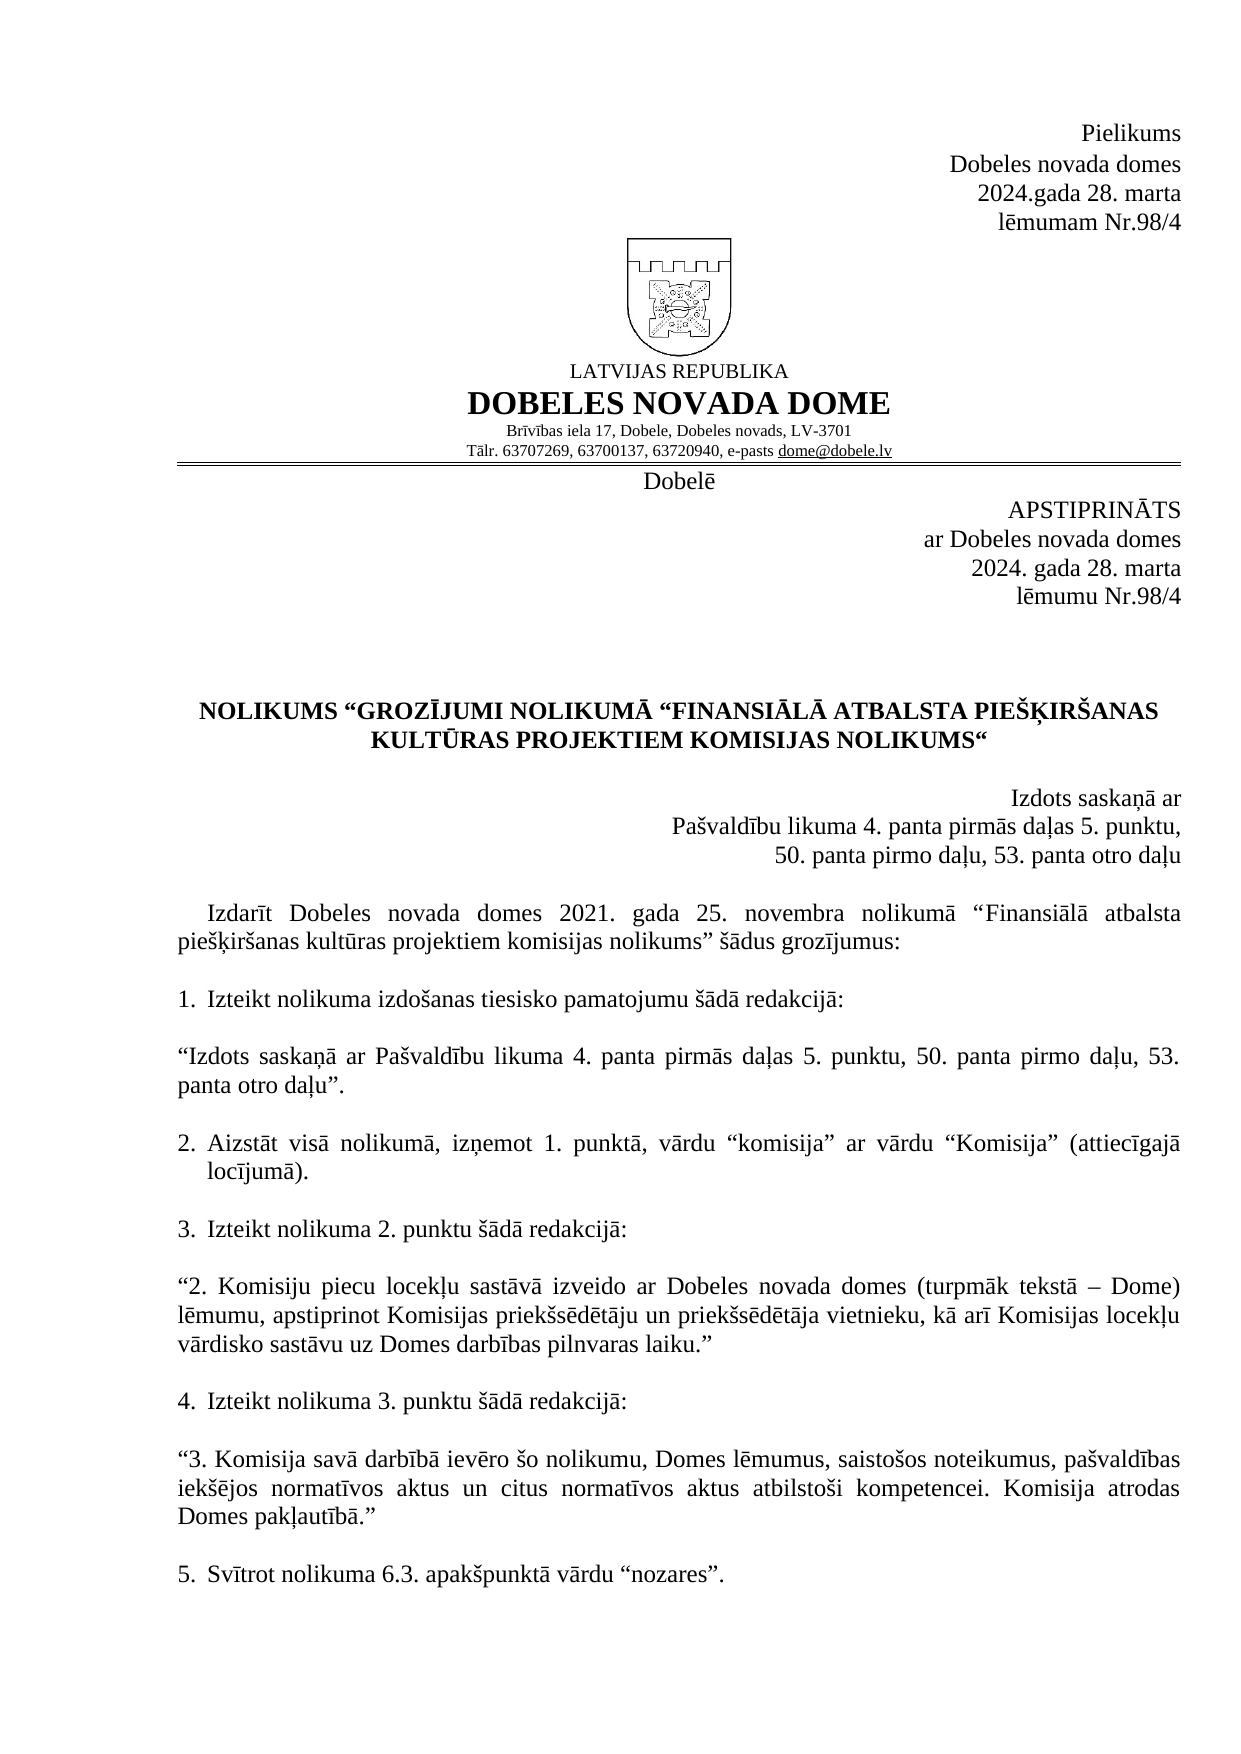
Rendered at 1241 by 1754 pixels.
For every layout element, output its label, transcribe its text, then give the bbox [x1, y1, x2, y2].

text Tālr. 63707269, 63700137, 63720940, e-pasts dome@dobele.lv [177, 440, 1181, 462]
text lēmumu Nr.98/4 [177, 581, 1181, 610]
text 2024.gada 28. marta [177, 178, 1181, 207]
list Izteikt nolikuma izdošanas tiesisko pamatojumu šādā redakcijā: [177, 984, 1181, 1013]
text 2024. gada 28. marta [177, 553, 1181, 581]
text lēmumam Nr.98/4 [177, 207, 1181, 235]
text Izdarīt Dobeles novada domes 2021. gada 25. novembra nolikumā “Finansiālā atbalsta piešķiršanas kultūras projektiem komisijas nolikums” šādus grozījumus: [177, 898, 1181, 955]
list “2. Komisiju piecu locekļu sastāvā izveido ar Dobeles novada domes (turpmāk tekstā – Dome) lēmumu, apstiprinot Komisijas priekšsēdētāju un priekšsēdētāja vietnieku, kā arī Komisijas locekļu vārdisko sastāvu uz Domes darbības pilnvaras laiku.” [177, 1271, 1181, 1358]
text APSTIPRINĀTS [177, 495, 1181, 524]
text “Izdots saskaņā ar Pašvaldību likuma 4. panta pirmās daļas 5. punktu, 50. panta pirmo daļu, 53. panta otro daļu”. [177, 1041, 1181, 1099]
text LATVIJAS REPUBLIKA [177, 359, 1181, 383]
text “3. Komisija savā darbībā ievēro šo nolikumu, Domes lēmumus, saistošos noteikumus, pašvaldības iekšējos normatīvos aktus un citus normatīvos aktus atbilstoši kompetencei. Komisija atrodas Domes pakļautībā.” [177, 1444, 1181, 1530]
text 50. panta pirmo daļu, 53. panta otro daļu [177, 840, 1181, 869]
list Izteikt nolikuma 3. punktu šādā redakcijā: [177, 1386, 1181, 1415]
text Pielikums [177, 118, 1181, 147]
picture [623, 235, 735, 359]
text Brīvības iela 17, Dobele, Dobeles novads, LV-3701 [177, 421, 1181, 440]
text ar Dobeles novada domes [177, 524, 1181, 553]
text Pašvaldību likuma 4. panta pirmās daļas 5. punktu, [177, 811, 1181, 840]
list Aizstāt visā nolikumā, izņemot 1. punktā, vārdu “komisija” ar vārdu “Komisija” (attiecīgajā locījumā). [177, 1128, 1181, 1185]
text Dobelē [177, 466, 1181, 495]
text Izdots saskaņā ar [177, 783, 1181, 811]
text NOLIKUMS “GROZĪJUMI NOLIKUMĀ “FINANSIĀLĀ ATBALSTA PIEŠĶIRŠANAS KULTŪRAS PROJEKTIEM KOMISIJAS NOLIKUMS“ [177, 696, 1181, 754]
text Dobeles novada domes [177, 149, 1181, 178]
list Svītrot nolikuma 6.3. apakšpunktā vārdu “nozares”. [177, 1559, 1181, 1588]
text DOBELES NOVADA DOME [177, 383, 1181, 421]
list Izteikt nolikuma 2. punktu šādā redakcijā: [177, 1214, 1181, 1243]
